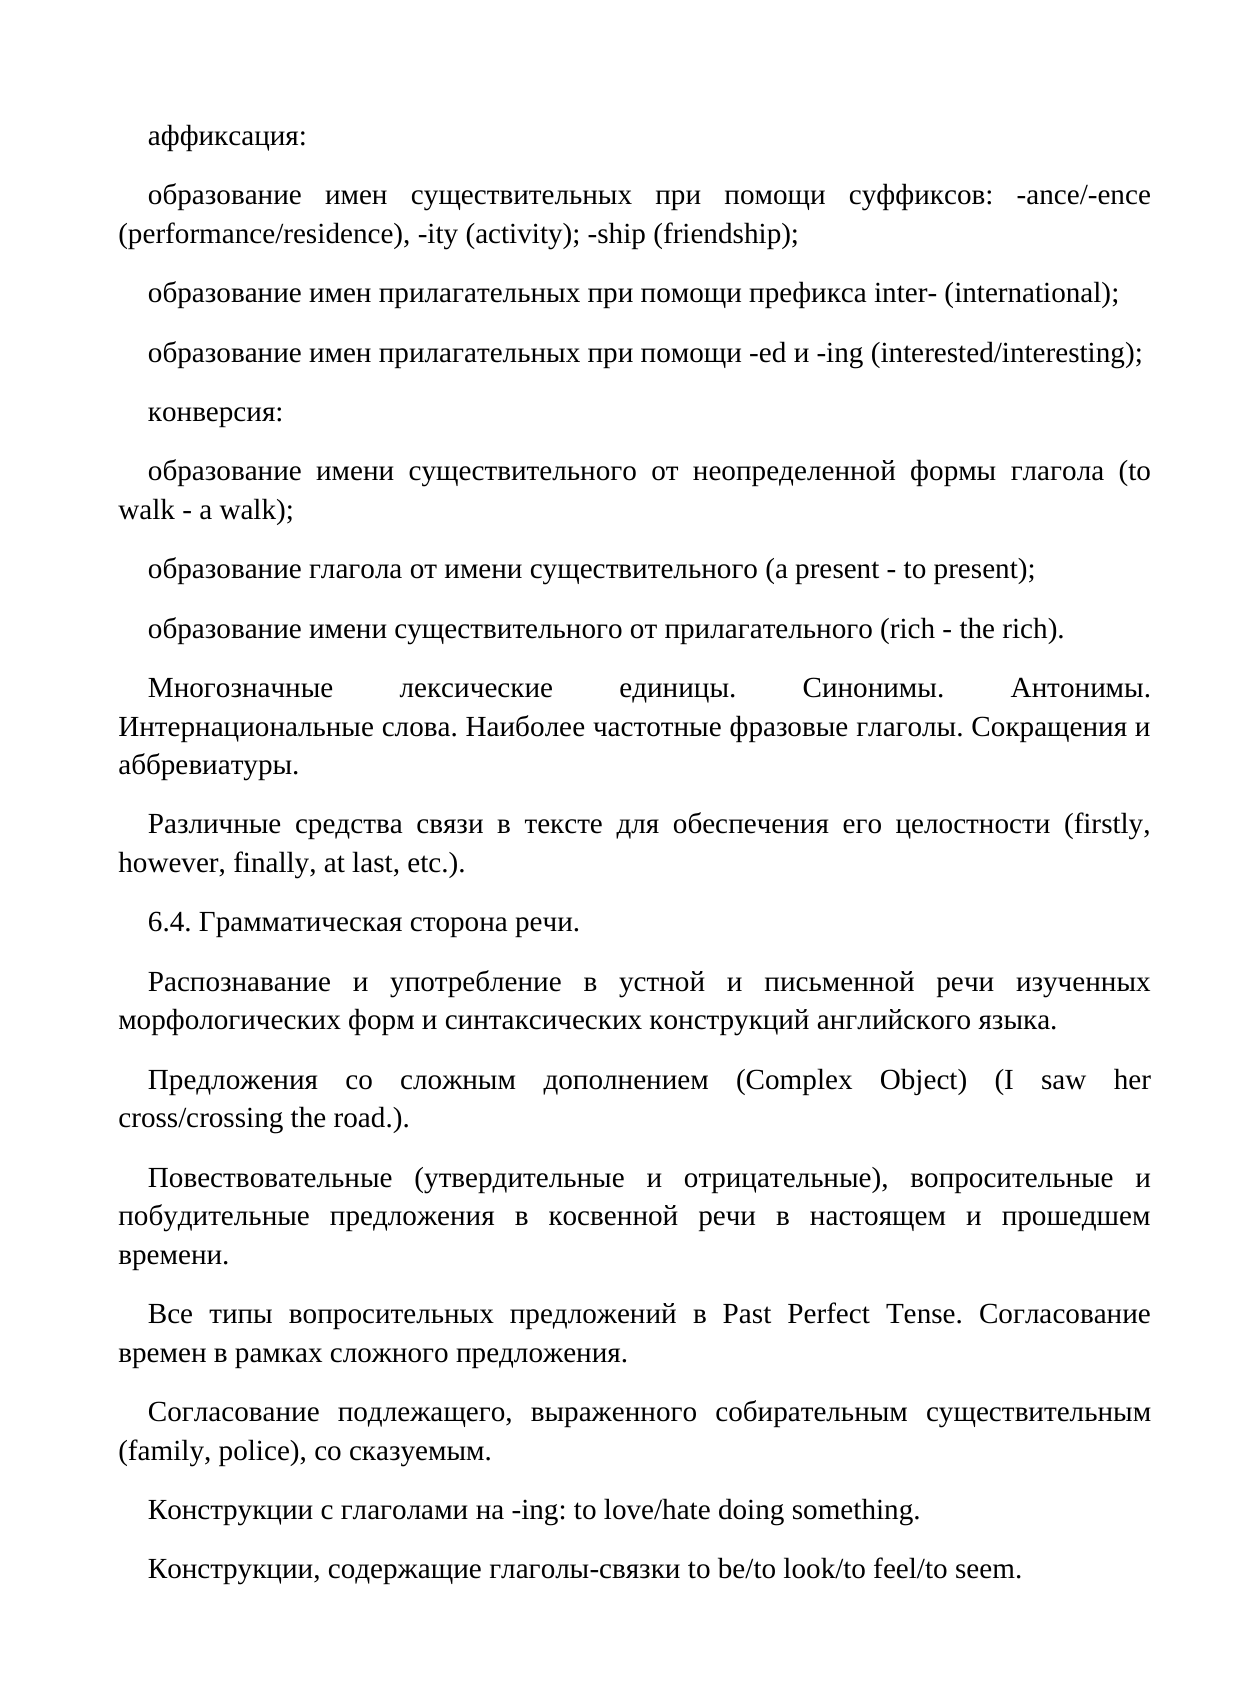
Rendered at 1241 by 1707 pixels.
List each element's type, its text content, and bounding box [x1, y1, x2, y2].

text 6.4. Грамматическая сторона речи. [118, 904, 1152, 938]
text Конструкции, содержащие глаголы-связки to be/to look/to feel/to seem. [118, 1551, 1152, 1585]
text образование имен прилагательных при помощи префикса inter- (international); [118, 275, 1152, 309]
text Все типы вопросительных предложений в Past Perfect Tense. Согласование времен в рамках сложного предложения. [118, 1296, 1152, 1368]
text Предложения со сложным дополнением (Complex Object) (I saw her cross/crossing the road.). [118, 1062, 1152, 1134]
text Конструкции с глаголами на -ing: to love/hate doing something. [118, 1492, 1152, 1526]
text Многозначные лексические единицы. Синонимы. Антонимы. Интернациональные слова. Наиболее частотные фразовые глаголы. Сокращения и аббревиатуры. [118, 670, 1152, 781]
text образование глагола от имени существительного (a present - to present); [118, 551, 1152, 585]
text Различные средства связи в тексте для обеспечения его целостности (firstly, however, finally, at last, etc.). [118, 807, 1152, 879]
text образование имени существительного от прилагательного (rich - the rich). [118, 611, 1152, 644]
text Распознавание и употребление в устной и письменной речи изученных морфологических форм и синтаксических конструкций английского языка. [118, 964, 1152, 1036]
text аффиксация: [118, 118, 1152, 152]
text образование имен прилагательных при помощи -ed и -ing (interested/interesting); [118, 335, 1152, 368]
text Согласование подлежащего, выраженного собирательным существительным (family, police), со сказуемым. [118, 1394, 1152, 1466]
text конверсия: [118, 394, 1152, 428]
text образование имен существительных при помощи суффиксов: -ance/-ence (performance/residence), -ity (activity); -ship (friendship); [118, 177, 1152, 249]
text Повествовательные (утвердительные и отрицательные), вопросительные и побудительные предложения в косвенной речи в настоящем и прошедшем времени. [118, 1160, 1152, 1270]
text образование имени существительного от неопределенной формы глагола (to walk - a walk); [118, 453, 1152, 526]
